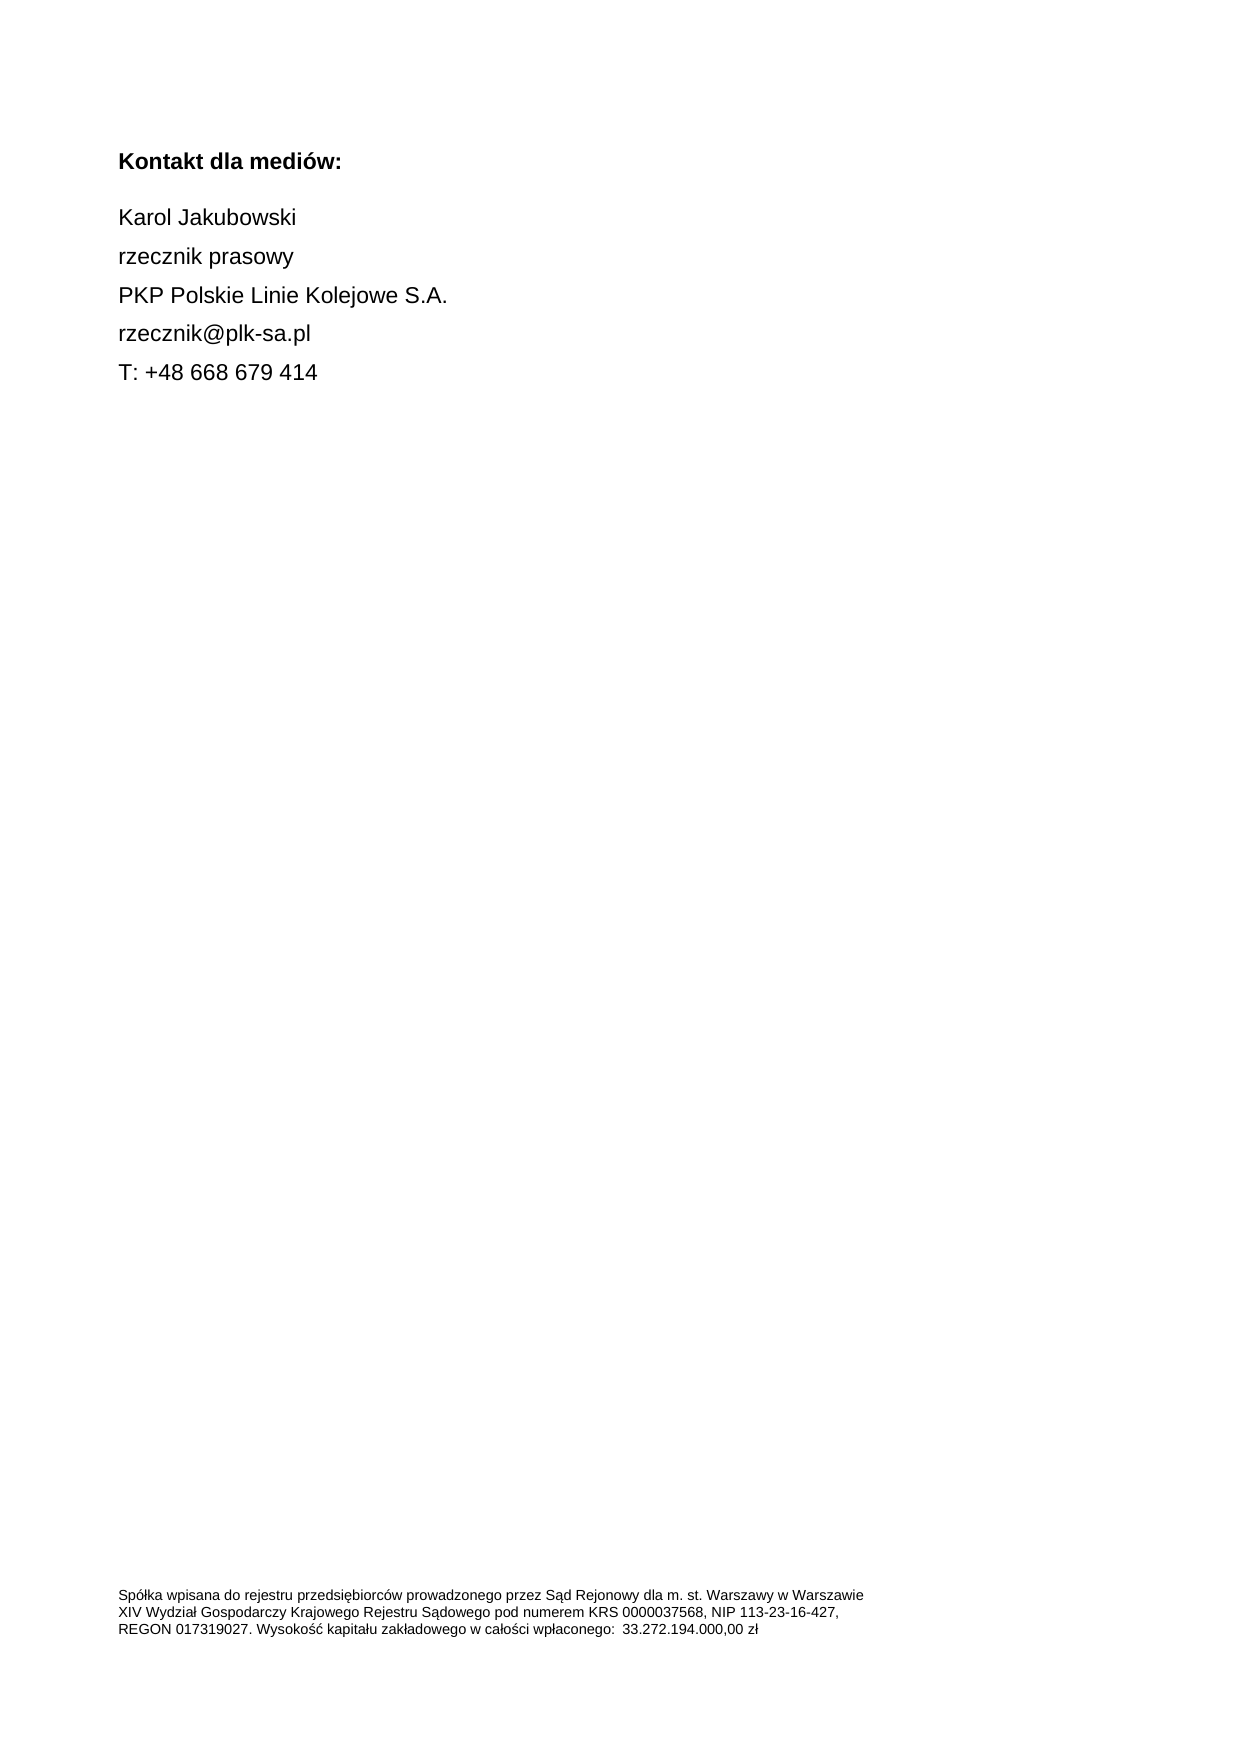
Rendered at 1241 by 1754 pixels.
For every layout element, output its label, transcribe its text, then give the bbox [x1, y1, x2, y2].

text rzecznik@plk-sa.pl [118, 320, 1122, 347]
text Karol Jakubowski [118, 204, 1122, 230]
text T: +48 668 679 414 [118, 359, 1122, 386]
text rzecznik prasowy [118, 243, 1122, 269]
text Kontakt dla mediów: [118, 148, 1122, 174]
text PKP Polskie Linie Kolejowe S.A. [118, 282, 1122, 308]
